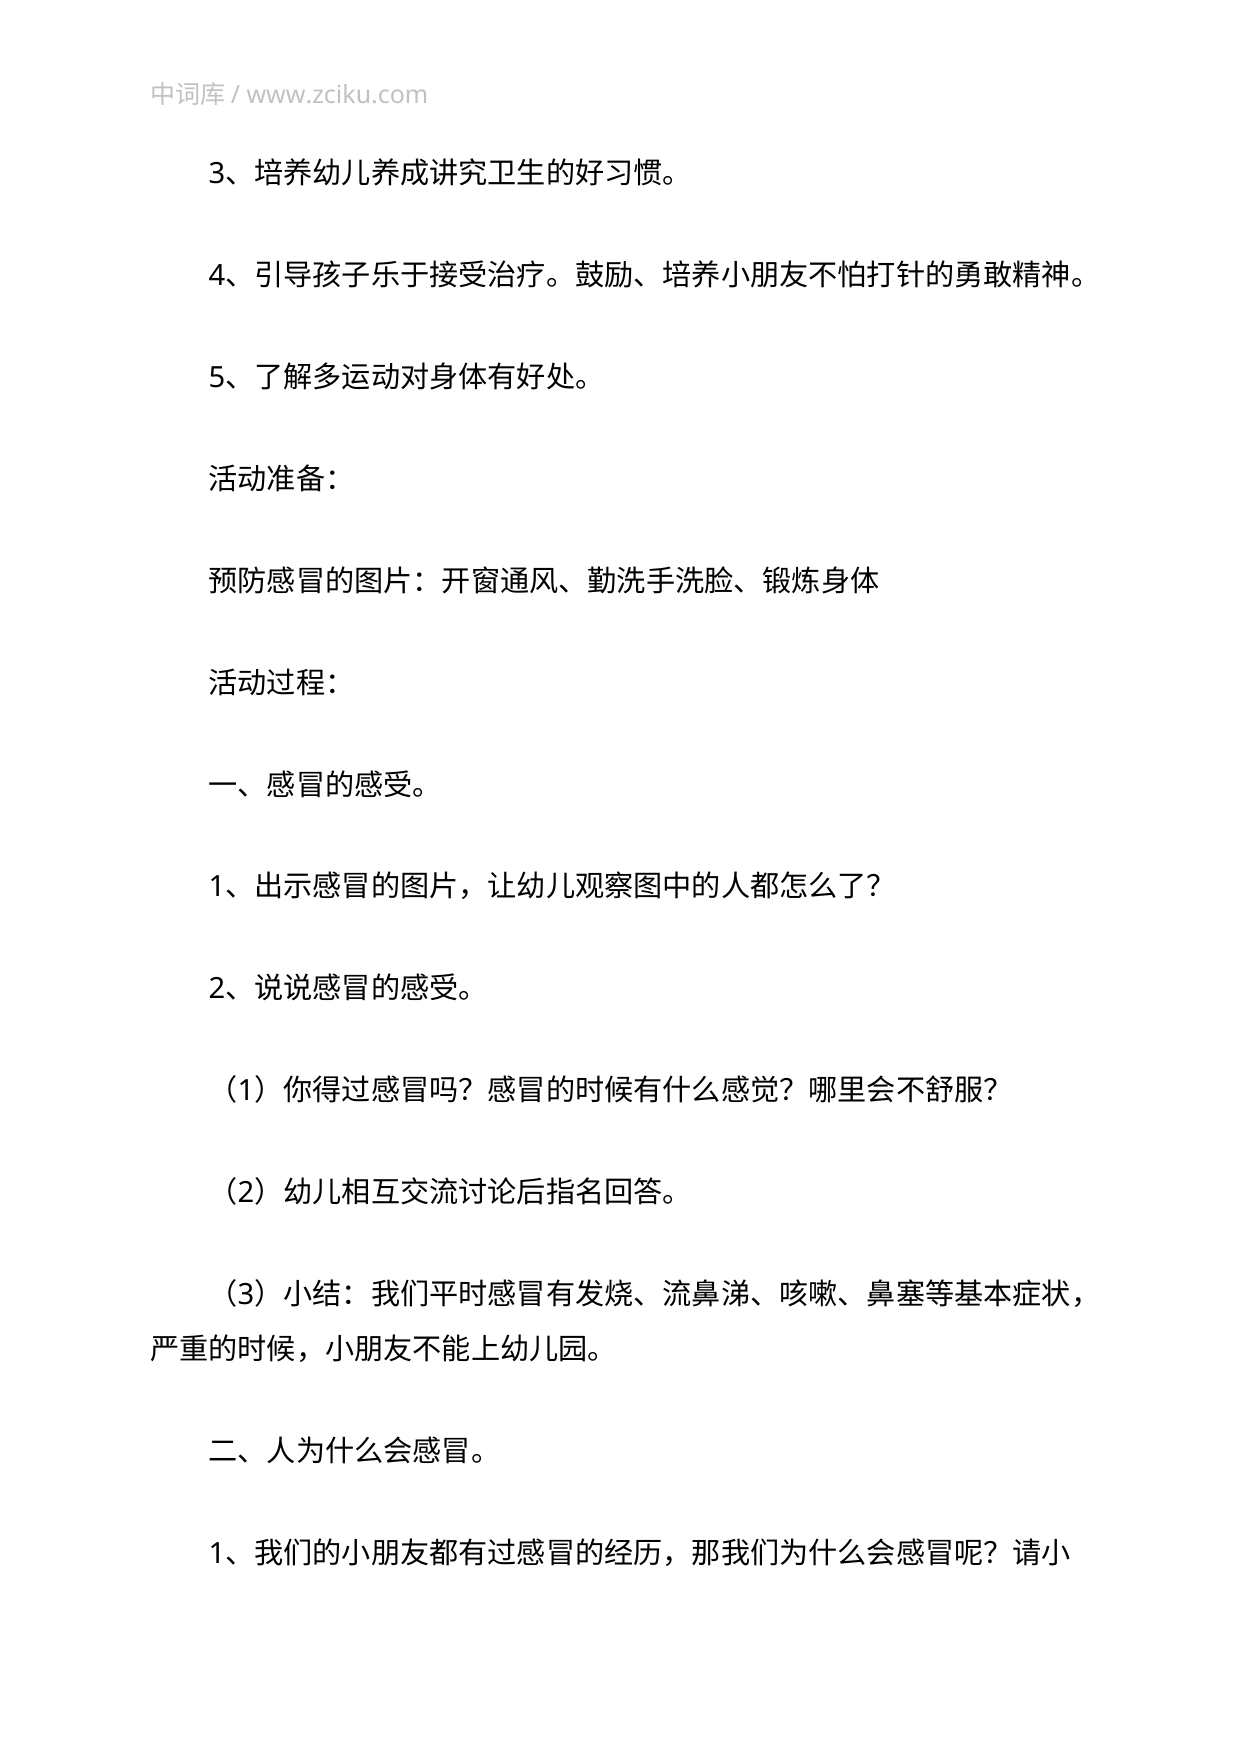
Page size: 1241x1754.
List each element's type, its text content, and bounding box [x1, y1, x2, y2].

text 3、培养幼儿养成讲究卫生的好习惯。 [150, 150, 1090, 192]
text 活动过程： [150, 659, 1090, 702]
text 二、人为什么会感冒。 [150, 1428, 1090, 1470]
text 一、感冒的感受。 [150, 761, 1090, 803]
text 1、出示感冒的图片，让幼儿观察图中的人都怎么了？ [150, 863, 1090, 905]
text 4、引导孩子乐于接受治疗。鼓励、培养小朋友不怕打针的勇敢精神。 [150, 252, 1090, 294]
text 2、说说感冒的感受。 [150, 965, 1090, 1007]
text 预防感冒的图片：开窗通风、勤洗手洗脸、锻炼身体 [150, 558, 1090, 600]
text （1）你得过感冒吗？感冒的时候有什么感觉？哪里会不舒服？ [150, 1067, 1090, 1109]
text 活动准备： [150, 456, 1090, 498]
text （2）幼儿相互交流讨论后指名回答。 [150, 1169, 1090, 1211]
text 5、了解多运动对身体有好处。 [150, 354, 1090, 396]
text （3）小结：我们平时感冒有发烧、流鼻涕、咳嗽、鼻塞等基本症状，严重的时候，小朋友不能上幼儿园。 [150, 1271, 1090, 1368]
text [150, 1529, 1090, 1572]
